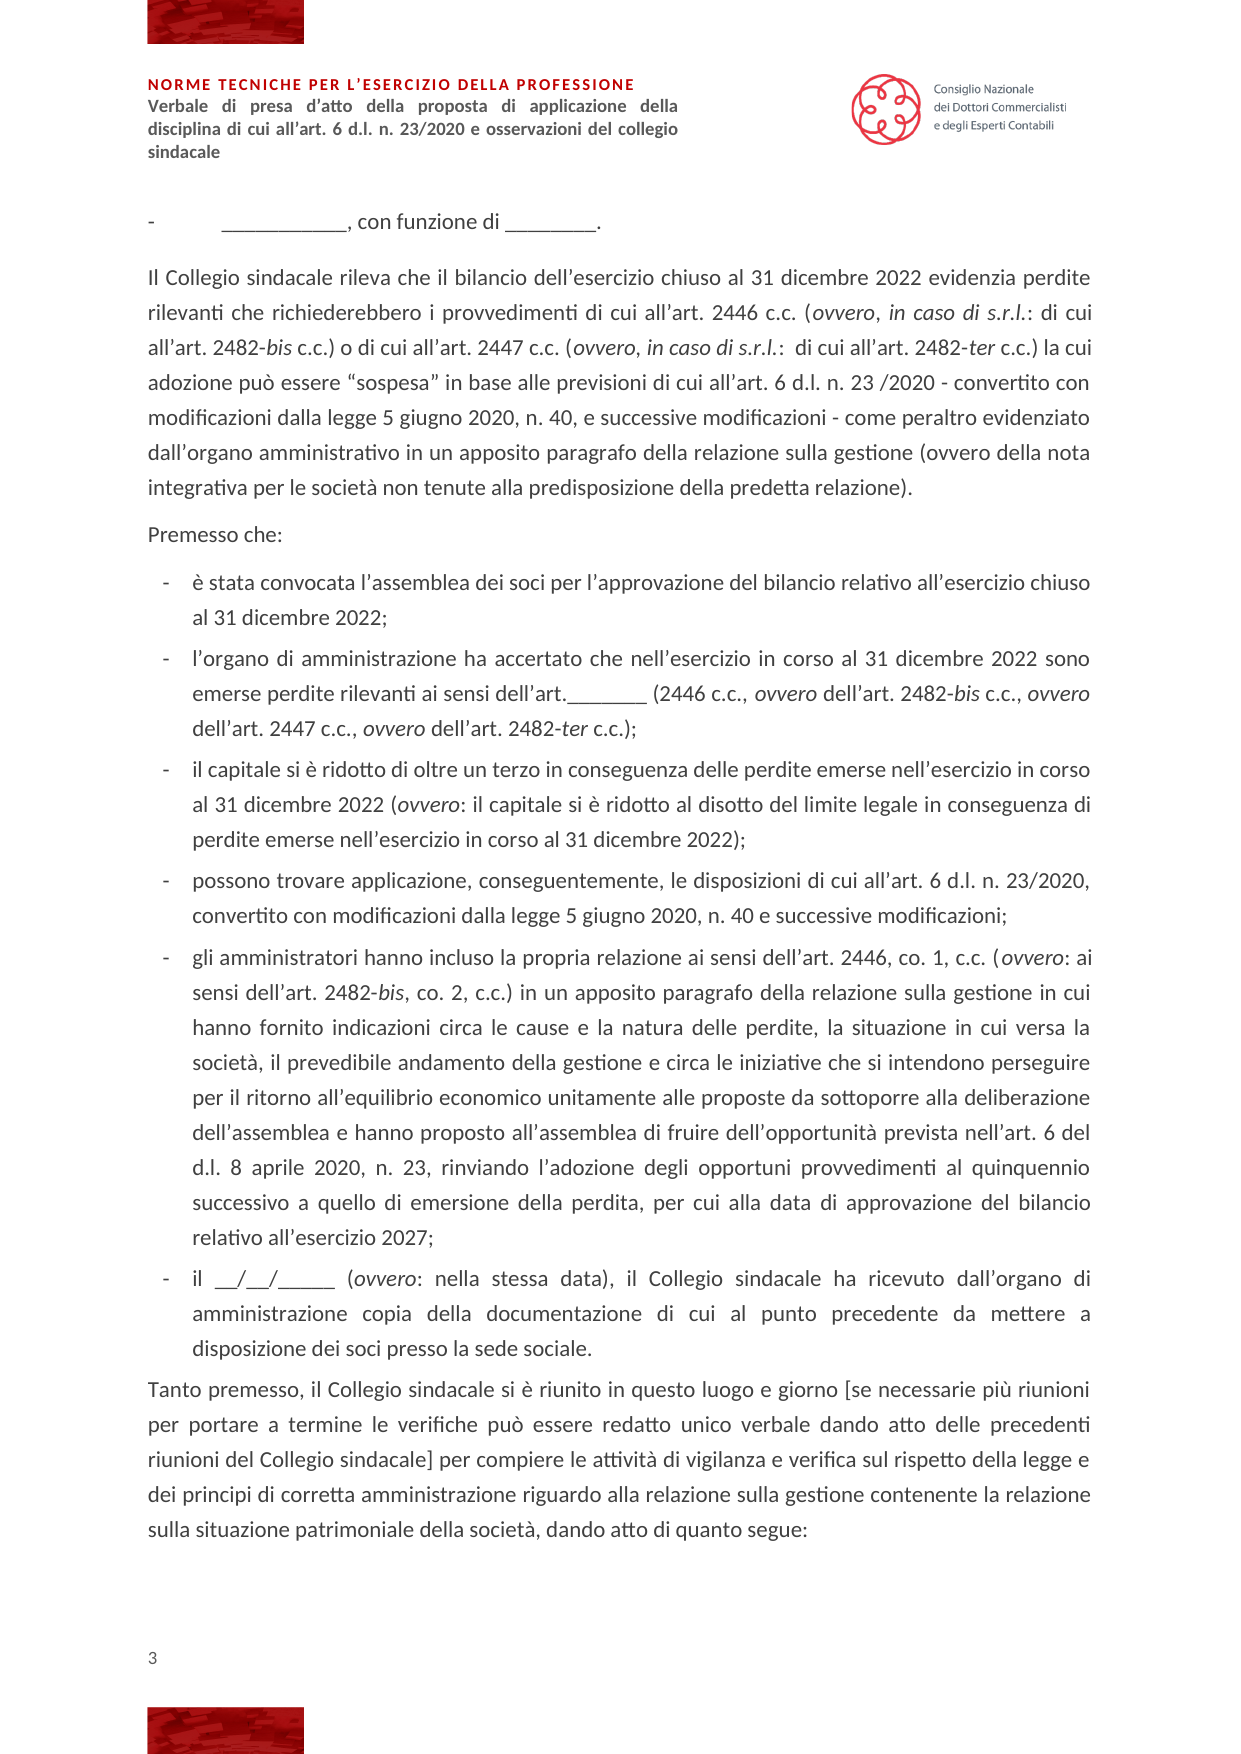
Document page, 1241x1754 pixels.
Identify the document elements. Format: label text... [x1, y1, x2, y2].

text - gli amministratori hanno incluso la propria relazione ai sensi dell’art. 2446, co. 1, c.c. (ovvero: ai sensi dell’art. 2482-bis, co. 2, c.c.) in un apposito paragrafo della relazione sulla gestione in cui hanno fornito indicazioni circa le cause e la natura delle perdite, la situazione in cui versa la società, il prevedibile andamento della gestione e circa le iniziative che si intendono perseguire per il ritorno all’equilibrio economico unitamente alle proposte da sottoporre alla deliberazione dell’assemblea e hanno proposto all’assemblea di fruire dell’opportunità prevista nell’art. 6 del d.l. 8 aprile 2020, n. 23, rinviando l’adozione degli opportuni provvedimenti al quinquennio successivo a quello di emersione della perdita, per cui alla data di approvazione del bilancio relativo all’esercizio 2027; [162, 943, 1092, 1251]
text - il capitale si è ridotto di oltre un terzo in conseguenza delle perdite emerse nell’esercizio in corso al 31 dicembre 2022 (ovvero: il capitale si è ridotto al disotto del limite legale in conseguenza di perdite emerse nell’esercizio in corso al 31 dicembre 2022); [162, 755, 1092, 853]
picture [851, 74, 1066, 145]
picture [148, 1708, 304, 1754]
text Premesso che: [148, 520, 1092, 548]
text - l’organo di amministrazione ha accertato che nell’esercizio in corso al 31 dicembre 2022 sono emerse perdite rilevanti ai sensi dell’art._______ (2446 c.c., ovvero dell’art. 2482-bis c.c., ovvero dell’art. 2447 c.c., ovvero dell’art. 2482-ter c.c.); [162, 644, 1092, 742]
text - possono trovare applicazione, conseguentemente, le disposizioni di cui all’art. 6 d.l. n. 23/2020, convertito con modificazioni dalla legge 5 giugno 2020, n. 40 e successive modificazioni; [162, 866, 1092, 929]
text - il __/__/_____ (ovvero: nella stessa data), il Collegio sindacale ha ricevuto dall’organo di amministrazione copia della documentazione di cui al punto precedente da mettere a disposizione dei soci presso la sede sociale. [162, 1264, 1092, 1362]
text - ___________, con funzione di ________. [148, 207, 1092, 235]
text - è stata convocata l’assemblea dei soci per l’approvazione del bilancio relativo all’esercizio chiuso al 31 dicembre 2022; [162, 568, 1092, 631]
text Il Collegio sindacale rileva che il bilancio dell’esercizio chiuso al 31 dicembre 2022 evidenzia perdite rilevanti che richiederebbero i provvedimenti di cui all’art. 2446 c.c. (ovvero, in caso di s.r.l.: di cui all’art. 2482-bis c.c.) o di cui all’art. 2447 c.c. (ovvero, in caso di s.r.l.: di cui all’art. 2482-ter c.c.) la cui adozione può essere “sospesa” in base alle previsioni di cui all’art. 6 d.l. n. 23 /2020 - convertito con modificazioni dalla legge 5 giugno 2020, n. 40, e successive modificazioni - come peraltro evidenziato dall’organo amministrativo in un apposito paragrafo della relazione sulla gestione (ovvero della nota integrativa per le società non tenute alla predisposizione della predetta relazione). [148, 263, 1092, 501]
text Tanto premesso, il Collegio sindacale si è riunito in questo luogo e giorno [se necessarie più riunioni per portare a termine le verifiche può essere redatto unico verbale dando atto delle precedenti riunioni del Collegio sindacale] per compiere le attività di vigilanza e verifica sul rispetto della legge e dei principi di corretta amministrazione riguardo alla relazione sulla gestione contenente la relazione sulla situazione patrimoniale della società, dando atto di quanto segue: [148, 1375, 1092, 1543]
picture [148, 0, 304, 44]
